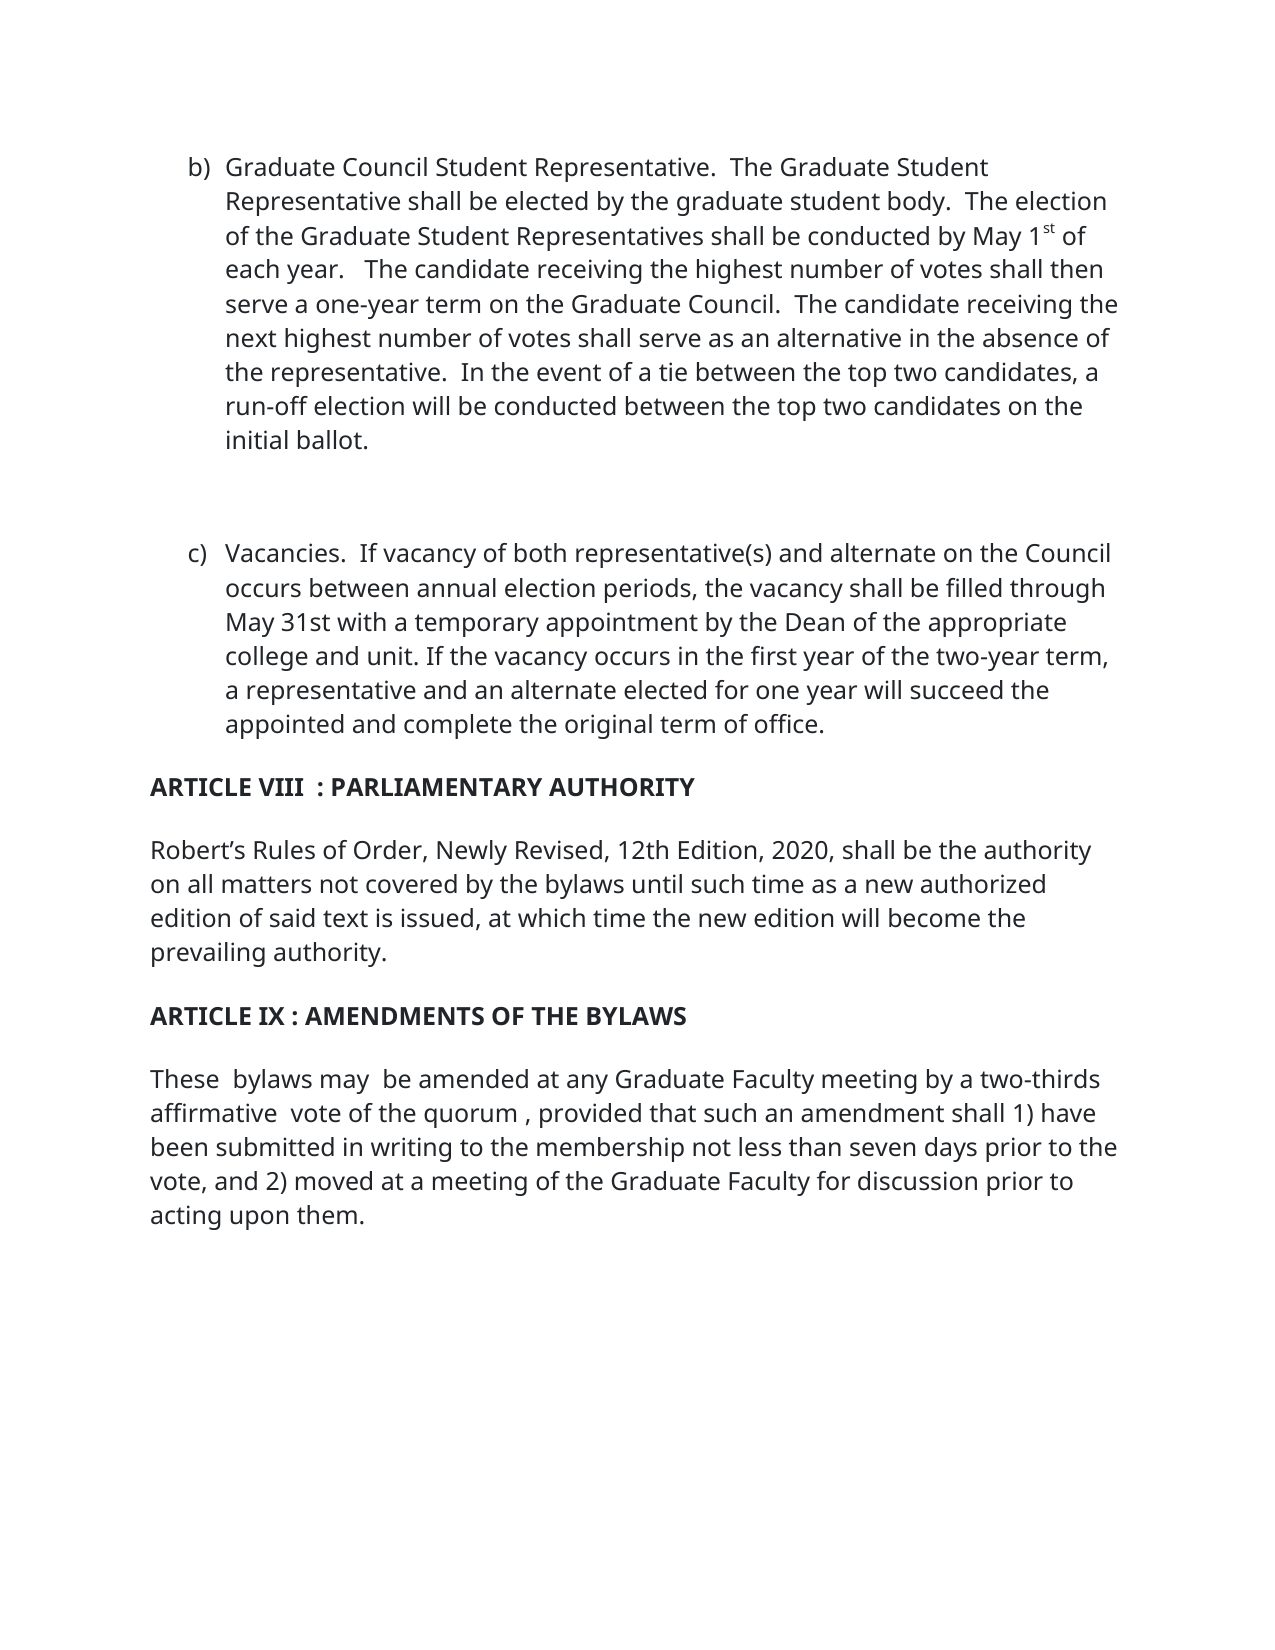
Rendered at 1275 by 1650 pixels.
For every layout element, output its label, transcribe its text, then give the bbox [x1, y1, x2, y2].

text ARTICLE IX : AMENDMENTS OF THE BYLAWS [150, 998, 1125, 1032]
text These bylaws may be amended at any Graduate Faculty meeting by a two-thirds affirmative vote of the quorum , provided that such an amendment shall 1) have been submitted in writing to the membership not less than seven days prior to the vote, and 2) moved at a meeting of the Graduate Faculty for discussion prior to acting upon them. [150, 1062, 1125, 1232]
text Robert’s Rules of Order, Newly Revised, 12th Edition, 2020, shall be the authority on all matters not covered by the bylaws until such time as a new authorized edition of said text is issued, at which time the new edition will become the prevailing authority. [150, 833, 1125, 969]
text ARTICLE VIII : PARLIAMENTARY AUTHORITY [150, 770, 1125, 804]
list Vacancies. If vacancy of both representative(s) and alternate on the Council occurs between annual election periods, the vacancy shall be filled through May 31st with a temporary appointment by the Dean of the appropriate college and unit. If the vacancy occurs in the first year of the two-year term, a representative and an alternate elected for one year will succeed the appointed and complete the original term of office. [187, 536, 1125, 741]
list Graduate Council Student Representative. The Graduate Student Representative shall be elected by the graduate student body. The election of the Graduate Student Representatives shall be conducted by May 1st of each year. The candidate receiving the highest number of votes shall then serve a one-year term on the Graduate Council. The candidate receiving the next highest number of votes shall serve as an alternative in the absence of the representative. In the event of a tie between the top two candidates, a run-off election will be conducted between the top two candidates on the initial ballot. [187, 150, 1125, 457]
